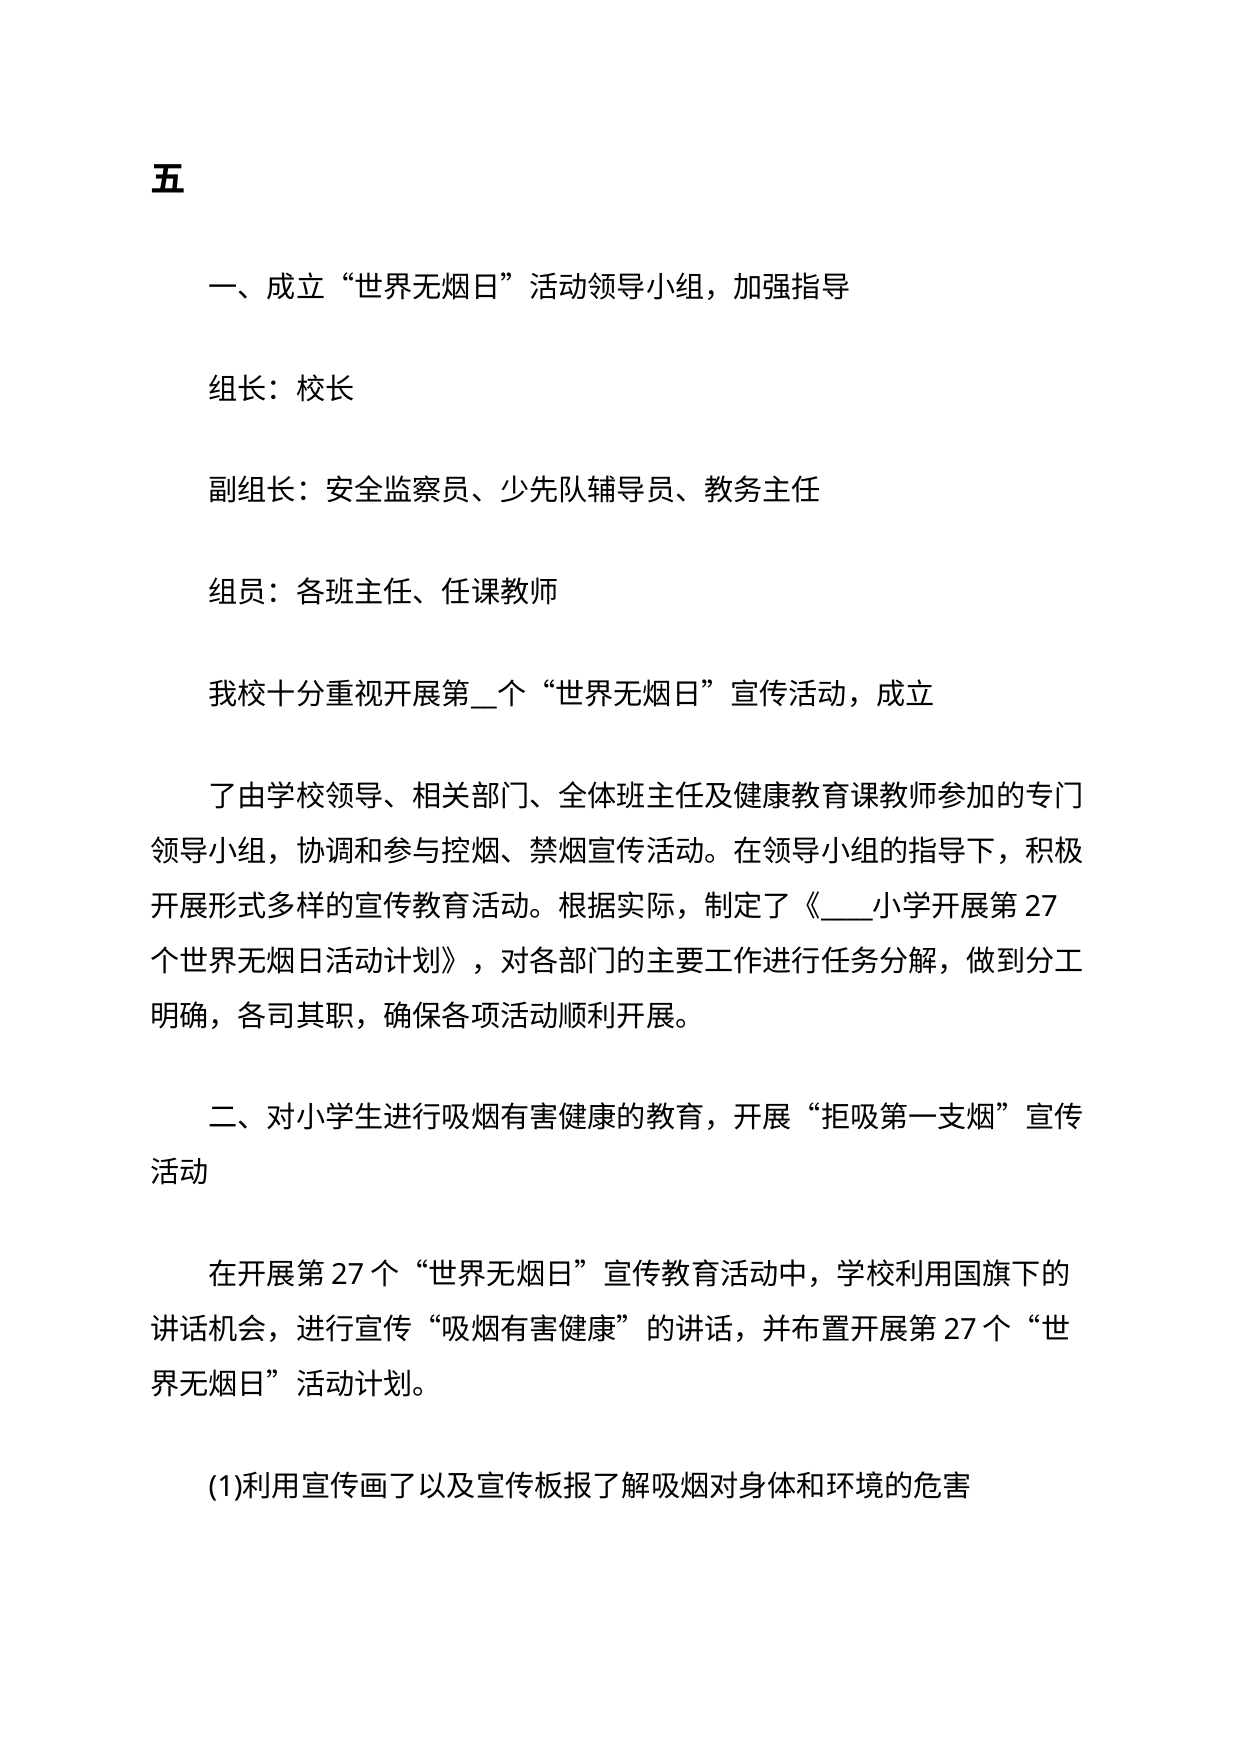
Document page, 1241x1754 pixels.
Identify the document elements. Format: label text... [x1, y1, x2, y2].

text 二、对小学生进行吸烟有害健康的教育，开展“拒吸第一支烟”宣传活动 [150, 1094, 1090, 1191]
text 在开展第27个“世界无烟日”宣传教育活动中，学校利用国旗下的讲话机会，进行宣传“吸烟有害健康”的讲话，并布置开展第27个“世界无烟日”活动计划。 [150, 1251, 1090, 1403]
text 副组长：安全监察员、少先队辅导员、教务主任 [150, 467, 1090, 509]
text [150, 150, 1090, 201]
text 一、成立“世界无烟日”活动领导小组，加强指导 [150, 263, 1090, 306]
text 了由学校领导、相关部门、全体班主任及健康教育课教师参加的专门领导小组，协调和参与控烟、禁烟宣传活动。在领导小组的指导下，积极开展形式多样的宣传教育活动。根据实际，制定了《____小学开展第27个世界无烟日活动计划》，对各部门的主要工作进行任务分解，做到分工明确，各司其职，确保各项活动顺利开展。 [150, 772, 1090, 1034]
text 组员：各班主任、任课教师 [150, 569, 1090, 611]
text 我校十分重视开展第__个“世界无烟日”宣传活动，成立 [150, 671, 1090, 713]
text 组长：校长 [150, 365, 1090, 407]
text (1)利用宣传画了以及宣传板报了解吸烟对身体和环境的危害 [150, 1462, 1090, 1505]
